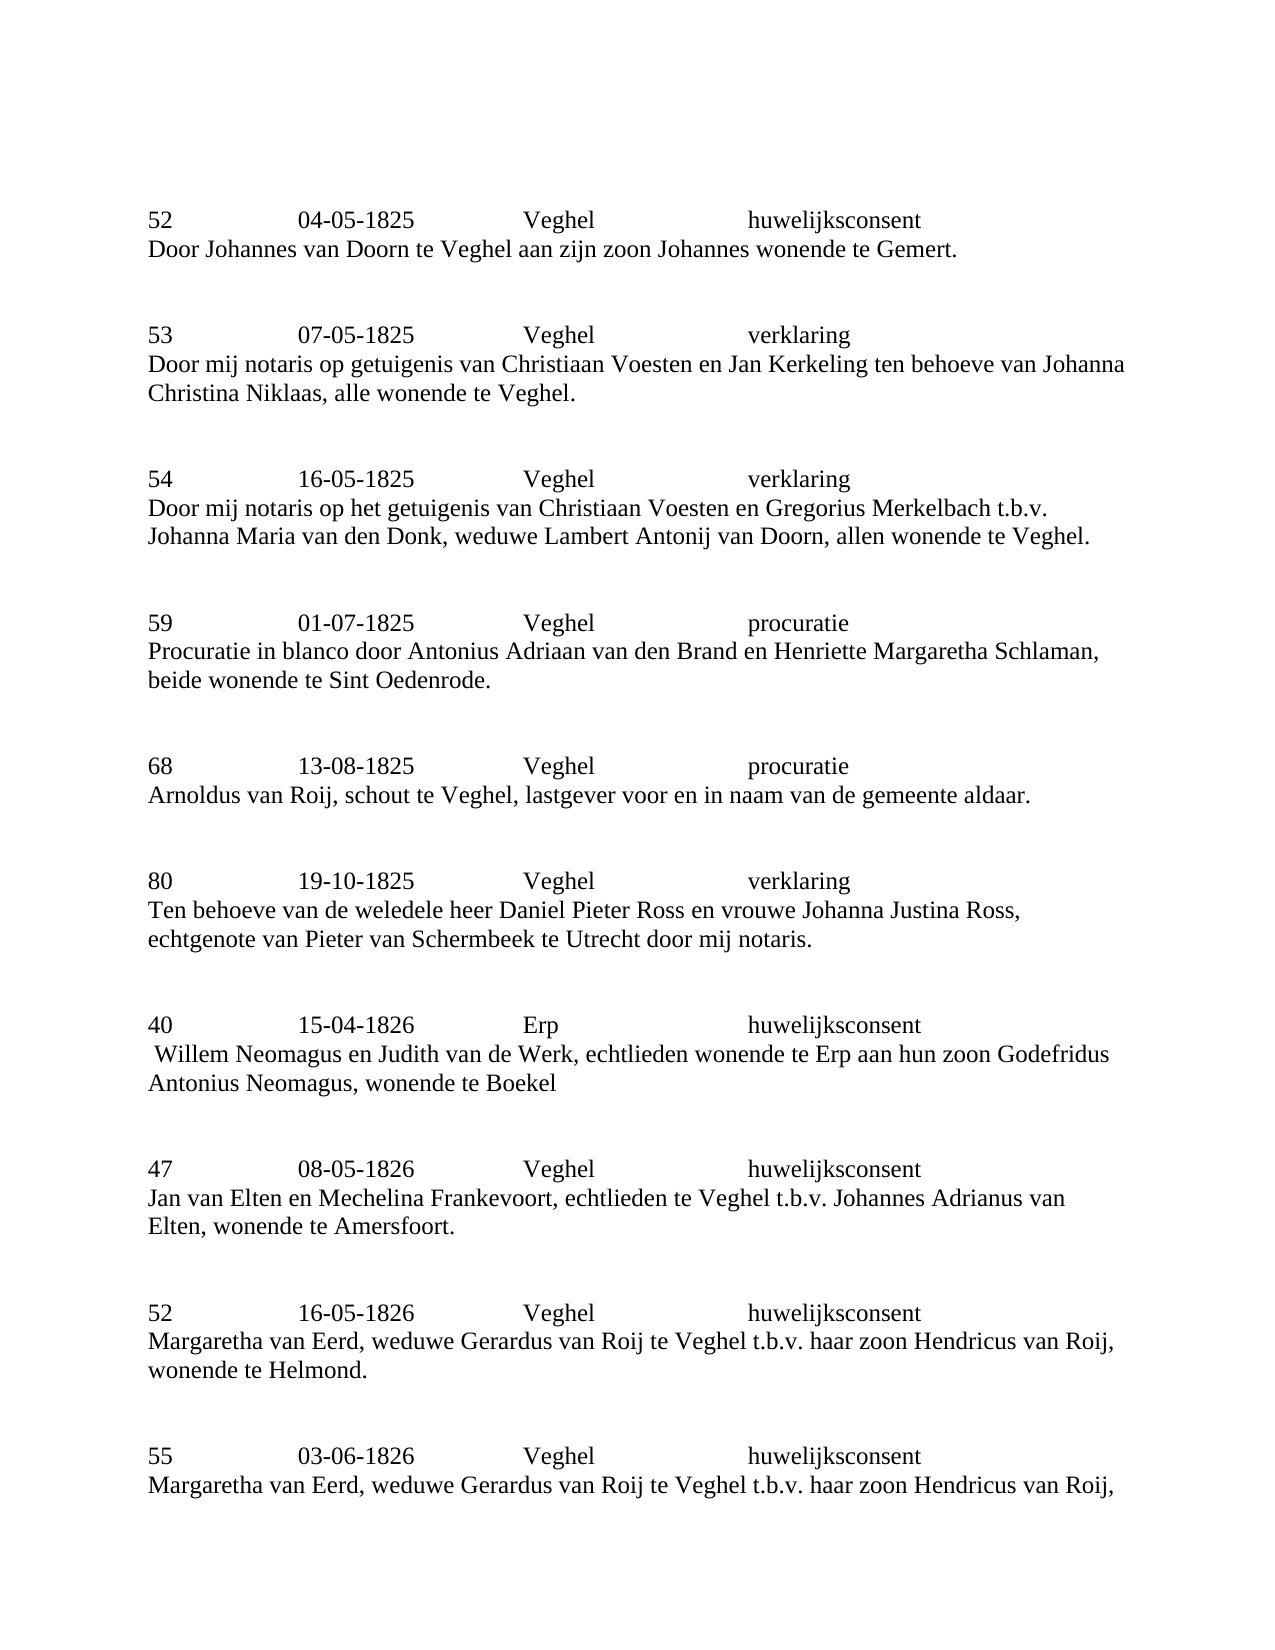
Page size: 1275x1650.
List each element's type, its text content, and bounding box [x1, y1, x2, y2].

text 80 19-10-1825 Veghel verklaring [148, 866, 1127, 895]
text 52 16-05-1826 Veghel huwelijksconsent [148, 1298, 1127, 1326]
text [148, 1326, 1127, 1384]
text 59 01-07-1825 Veghel procuratie [148, 608, 1127, 636]
text Ten behoeve van de weledele heer Daniel Pieter Ross en vrouwe Johanna Justina Ross, echtgenote van Pieter van Schermbeek te Utrecht door mij notaris. [148, 895, 1127, 953]
text 68 13-08-1825 Veghel procuratie [148, 751, 1127, 780]
text Arnoldus van Roij, schout te Veghel, lastgever voor en in naam van de gemeente aldaar. [148, 780, 1127, 809]
text 53 07-05-1825 Veghel verklaring [148, 320, 1127, 349]
text 54 16-05-1825 Veghel verklaring [148, 464, 1127, 493]
text 55 03-06-1826 Veghel huwelijksconsent [148, 1441, 1127, 1470]
text 47 08-05-1826 Veghel huwelijksconsent [148, 1154, 1127, 1183]
text 40 15-04-1826 Erp huwelijksconsent [148, 1010, 1127, 1039]
text Door mij notaris op het getuigenis van Christiaan Voesten en Gregorius Merkelbach t.b.v. Johanna Maria van den Donk, weduwe Lambert Antonij van Doorn, allen wonende te Veghel. [148, 493, 1127, 550]
text 52 04-05-1825 Veghel huwelijksconsent [148, 205, 1127, 234]
text Willem Neomagus en Judith van de Werk, echtlieden wonende te Erp aan hun zoon Godefridus Antonius Neomagus, wonende te Boekel [148, 1039, 1127, 1096]
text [148, 1470, 1127, 1499]
text Jan van Elten en Mechelina Frankevoort, echtlieden te Veghel t.b.v. Johannes Adrianus van Elten, wonende te Amersfoort. [148, 1183, 1127, 1240]
text Procuratie in blanco door Antonius Adriaan van den Brand en Henriette Margaretha Schlaman, beide wonende te Sint Oedenrode. [148, 636, 1127, 694]
text Door mij notaris op getuigenis van Christiaan Voesten en Jan Kerkeling ten behoeve van Johanna Christina Niklaas, alle wonende te Veghel. [148, 349, 1127, 406]
text Door Johannes van Doorn te Veghel aan zijn zoon Johannes wonende te Gemert. [148, 234, 1127, 263]
